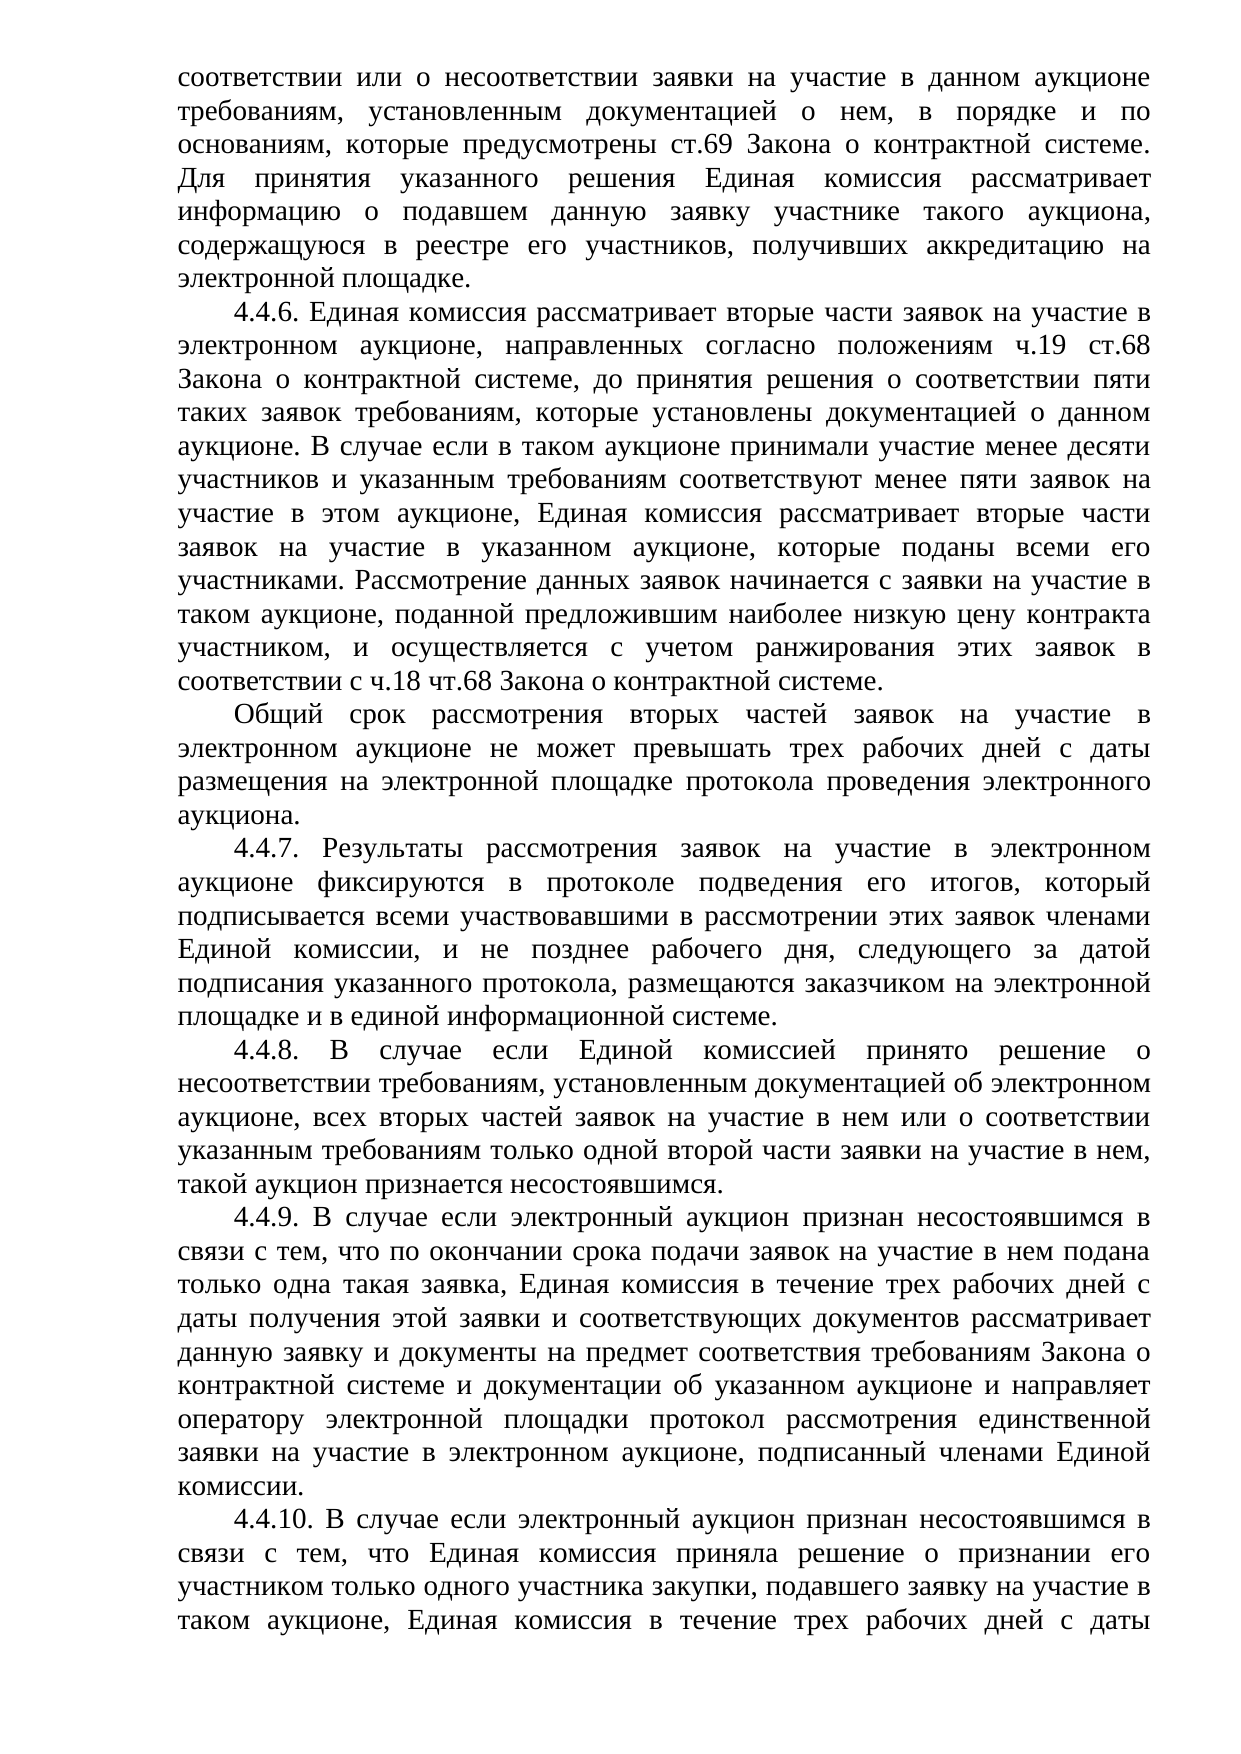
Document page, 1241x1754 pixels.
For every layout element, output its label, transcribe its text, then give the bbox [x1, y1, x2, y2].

text 4.4.9. В случае если электронный аукцион признан несостоявшимся в связи с тем, что по окончании срока подачи заявок на участие в нем подана только одна такая заявка, Единая комиссия в течение трех рабочих дней с даты получения этой заявки и соответствующих документов рассматривает данную заявку и документы на предмет соответствия требованиям Закона о контрактной системе и документации об указанном аукционе и направляет оператору электронной площадки протокол рассмотрения единственной заявки на участие в электронном аукционе, подписанный членами Единой комиссии. [177, 1199, 1152, 1501]
text 4.4.8. В случае если Единой комиссией принято решение о несоответствии требованиям, установленным документацией об электронном аукционе, всех вторых частей заявок на участие в нем или о соответствии указанным требованиям только одной второй части заявки на участие в нем, такой аукцион признается несостоявшимся. [177, 1032, 1152, 1199]
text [177, 59, 1152, 294]
text Общий срок рассмотрения вторых частей заявок на участие в электронном аукционе не может превышать трех рабочих дней с даты размещения на электронной площадке протокола проведения электронного аукциона. [177, 696, 1152, 831]
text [177, 1501, 1152, 1636]
text 4.4.7. Результаты рассмотрения заявок на участие в электронном аукционе фиксируются в протоколе подведения его итогов, который подписывается всеми участвовавшими в рассмотрении этих заявок членами Единой комиссии, и не позднее рабочего дня, следующего за датой подписания указанного протокола, размещаются заказчиком на электронной площадке и в единой информационной системе. [177, 831, 1152, 1032]
text 4.4.6. Единая комиссия рассматривает вторые части заявок на участие в электронном аукционе, направленных согласно положениям ч.19 ст.68 Закона о контрактной системе, до принятия решения о соответствии пяти таких заявок требованиям, которые установлены документацией о данном аукционе. В случае если в таком аукционе принимали участие менее десяти участников и указанным требованиям соответствуют менее пяти заявок на участие в этом аукционе, Единая комиссия рассматривает вторые части заявок на участие в указанном аукционе, которые поданы всеми его участниками. Рассмотрение данных заявок начинается с заявки на участие в таком аукционе, поданной предложившим наиболее низкую цену контракта участником, и осуществляется с учетом ранжирования этих заявок в соответствии с ч.18 чт.68 Закона о контрактной системе. [177, 294, 1152, 696]
